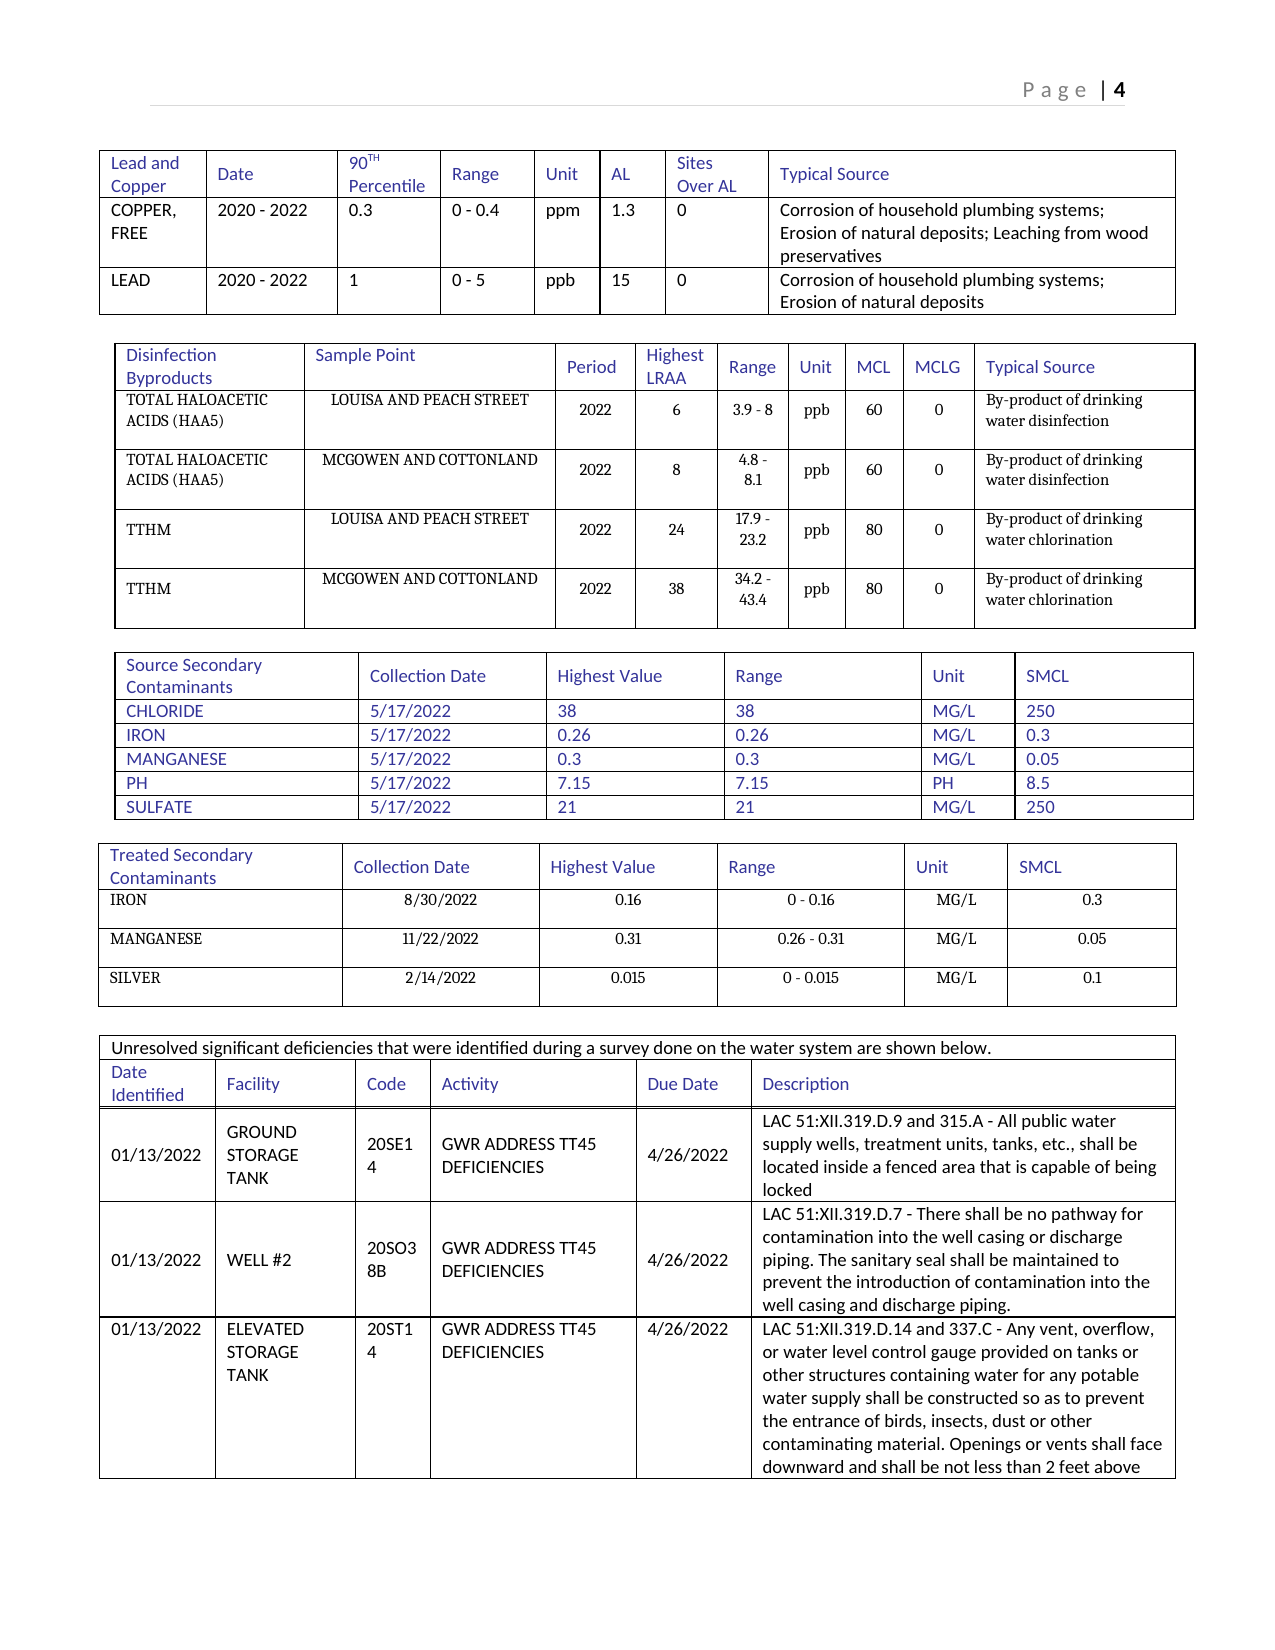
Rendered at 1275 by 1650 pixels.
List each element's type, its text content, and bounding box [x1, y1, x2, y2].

table_cell IRON [116, 724, 358, 747]
table_cell COPPER, FREE [100, 198, 206, 267]
table_cell WELL #2 [216, 1202, 355, 1316]
table_header Range [718, 844, 904, 889]
table_cell 7.15 [725, 772, 921, 794]
table_cell MG/L [905, 890, 1007, 928]
table_cell 0.3 [1008, 890, 1176, 928]
table_cell ppb [535, 268, 599, 313]
table_header Source Secondary Contaminants [116, 653, 358, 699]
table_cell TTHM [116, 569, 304, 628]
table_cell 0 [904, 510, 974, 568]
table_cell GWR ADDRESS TT45 DEFICIENCIES [431, 1202, 636, 1316]
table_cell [752, 1318, 1175, 1478]
table_cell 4.8 - 8.1 [718, 450, 788, 509]
table_cell 4/26/2022 [637, 1202, 751, 1316]
table_header Collection Date [359, 653, 546, 699]
table_cell 60 [846, 391, 903, 449]
table_cell MG/L [905, 968, 1007, 1006]
table_cell 250 [1016, 796, 1193, 818]
table_cell 4/26/2022 [637, 1109, 751, 1201]
table_header Sites Over AL [666, 151, 768, 197]
table_cell 3.9 - 8 [718, 391, 788, 449]
table_cell LOUISA AND PEACH STREET [305, 510, 555, 568]
table_cell LOUISA AND PEACH STREET [305, 391, 555, 449]
table_cell LEAD [100, 268, 206, 313]
table_cell 01/13/2022 [100, 1109, 215, 1201]
table_cell 7.15 [547, 772, 724, 794]
table_cell MG/L [905, 929, 1007, 967]
table_header Unit [789, 344, 845, 389]
table_cell 5/17/2022 [359, 748, 546, 771]
table_cell Activity [431, 1060, 636, 1106]
table_cell SILVER [99, 968, 342, 1006]
table_cell GROUND STORAGE TANK [216, 1109, 355, 1201]
table_cell By-product of drinking water disinfection [975, 450, 1194, 509]
table_header Period [556, 344, 635, 389]
table_cell 01/13/2022 [100, 1318, 215, 1478]
table_cell 0 - 0.4 [441, 198, 534, 267]
table_header SMCL [1016, 653, 1193, 699]
table_cell ppm [535, 198, 599, 267]
table_cell 21 [547, 796, 724, 818]
table_cell Corrosion of household plumbing systems; Erosion of natural deposits [769, 268, 1175, 313]
table_cell 250 [1016, 700, 1193, 723]
table_cell 2022 [556, 510, 635, 568]
table_cell By-product of drinking water chlorination [975, 569, 1194, 628]
table_cell 2020 - 2022 [207, 198, 337, 267]
table_cell 21 [725, 796, 921, 818]
table_cell TOTAL HALOACETIC ACIDS (HAA5) [116, 450, 304, 509]
table_header [846, 344, 903, 389]
table_header Range [718, 344, 788, 389]
table_header Collection Date [343, 844, 539, 889]
table_header MCLG [904, 344, 974, 389]
table_header Unresolved significant deficiencies that were identified during a survey done on the water system are shown below. [100, 1036, 1175, 1059]
table_cell Corrosion of household plumbing systems; Erosion of natural deposits; Leaching from wood preservatives [769, 198, 1175, 267]
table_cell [216, 1318, 355, 1478]
table_cell 0.26 [547, 724, 724, 747]
table_cell Facility [216, 1060, 355, 1106]
table_cell 8 [636, 450, 717, 509]
table_header Treated Secondary Contaminants [99, 844, 342, 889]
table_cell Date Identified [100, 1060, 215, 1106]
table_header Typical Source [975, 344, 1194, 389]
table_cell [431, 1318, 636, 1478]
table_cell 0.015 [540, 968, 717, 1006]
table_cell 1.3 [601, 198, 665, 267]
table_cell MG/L [922, 748, 1014, 771]
table_cell 5/17/2022 [359, 796, 546, 818]
table_cell 8.5 [1016, 772, 1193, 794]
table_cell 34.2 - 43.4 [718, 569, 788, 628]
table_cell 0.05 [1008, 929, 1176, 967]
table_cell 80 [846, 569, 903, 628]
table_cell 24 [636, 510, 717, 568]
table_cell 38 [547, 700, 724, 723]
table_cell 0 - 5 [441, 268, 534, 313]
table_cell MG/L [922, 796, 1014, 818]
table_cell Description [752, 1060, 1175, 1106]
table_cell 01/13/2022 [100, 1202, 215, 1316]
table_header SMCL [1008, 844, 1176, 889]
table_cell MG/L [922, 724, 1014, 747]
table_header Lead and Copper [100, 151, 206, 197]
table_cell 0 - 0.015 [718, 968, 904, 1006]
table_cell LAC 51:XII.319.D.7 - There shall be no pathway for contamination into the well casing or discharge piping. The sanitary seal shall be maintained to prevent the introduction of contamination into the well casing and discharge piping. [752, 1202, 1175, 1316]
table_header Highest LRAA [636, 344, 717, 389]
table_cell 0 [666, 198, 768, 267]
table_cell MG/L [922, 700, 1014, 723]
table_cell 0.05 [1016, 748, 1193, 771]
table_cell 2/14/2022 [343, 968, 539, 1006]
table_header Date [207, 151, 337, 197]
table_cell 0 [666, 268, 768, 313]
table_cell 0.16 [540, 890, 717, 928]
table_cell LAC 51:XII.319.D.9 and 315.A - All public water supply wells, treatment units, tanks, etc., shall be located inside a fenced area that is capable of being locked [752, 1109, 1175, 1201]
table_cell 0.3 [338, 198, 440, 267]
table_header Unit [905, 844, 1007, 889]
table_cell 0.1 [1008, 968, 1176, 1006]
table_cell MCGOWEN AND COTTONLAND [305, 450, 555, 509]
table_cell GWR ADDRESS TT45 DEFICIENCIES [431, 1109, 636, 1201]
table_cell 60 [846, 450, 903, 509]
table_cell 2022 [556, 569, 635, 628]
table_header Unit [922, 653, 1014, 699]
table_cell ppb [789, 510, 845, 568]
table_cell 5/17/2022 [359, 700, 546, 723]
table_cell TOTAL HALOACETIC ACIDS (HAA5) [116, 391, 304, 449]
table_cell 20SO38B [356, 1202, 430, 1316]
table_cell 4/26/2022 [637, 1318, 751, 1478]
table_header Unit [535, 151, 599, 197]
table_header Highest Value [547, 653, 724, 699]
table_cell 2020 - 2022 [207, 268, 337, 313]
table_header Sample Point [305, 344, 555, 389]
table_cell 11/22/2022 [343, 929, 539, 967]
table_cell 38 [725, 700, 921, 723]
table_cell 2022 [556, 391, 635, 449]
table_cell By-product of drinking water chlorination [975, 510, 1194, 568]
table_cell 20ST14 [356, 1318, 430, 1478]
table_cell 17.9 - 23.2 [718, 510, 788, 568]
table_cell MCGOWEN AND COTTONLAND [305, 569, 555, 628]
table_cell 5/17/2022 [359, 724, 546, 747]
table_cell Due Date [637, 1060, 751, 1106]
table_cell Code [356, 1060, 430, 1106]
table_cell 0 - 0.16 [718, 890, 904, 928]
table_header Highest Value [540, 844, 717, 889]
table_cell 2022 [556, 450, 635, 509]
table_header 90TH Percentile [338, 151, 440, 197]
table_cell 6 [636, 391, 717, 449]
table_cell 0 [904, 569, 974, 628]
table_cell TTHM [116, 510, 304, 568]
table_cell 8/30/2022 [343, 890, 539, 928]
table_cell 15 [601, 268, 665, 313]
table_cell 0 [904, 450, 974, 509]
table_cell 1 [338, 268, 440, 313]
table_cell 38 [636, 569, 717, 628]
table_cell 0.26 [725, 724, 921, 747]
table_cell 0 [904, 391, 974, 449]
table_cell CHLORIDE [116, 700, 358, 723]
table_header Range [441, 151, 534, 197]
table_cell 80 [846, 510, 903, 568]
table_cell 0.3 [1016, 724, 1193, 747]
table_cell IRON [99, 890, 342, 928]
table_cell ppb [789, 391, 845, 449]
table_header AL [601, 151, 665, 197]
table_cell MANGANESE [116, 748, 358, 771]
table_cell ppb [789, 569, 845, 628]
table_header Typical Source [769, 151, 1175, 197]
table_cell PH [922, 772, 1014, 794]
table_cell By-product of drinking water disinfection [975, 391, 1194, 449]
table_cell 0.3 [725, 748, 921, 771]
table_cell ppb [789, 450, 845, 509]
table_cell PH [116, 772, 358, 794]
table_cell 0.26 - 0.31 [718, 929, 904, 967]
table_cell MANGANESE [99, 929, 342, 967]
table_header Disinfection Byproducts [116, 344, 304, 389]
table_cell 20SE14 [356, 1109, 430, 1201]
table_header Range [725, 653, 921, 699]
table_cell SULFATE [116, 796, 358, 818]
table_cell 0.31 [540, 929, 717, 967]
table_cell 0.3 [547, 748, 724, 771]
table_cell 5/17/2022 [359, 772, 546, 794]
